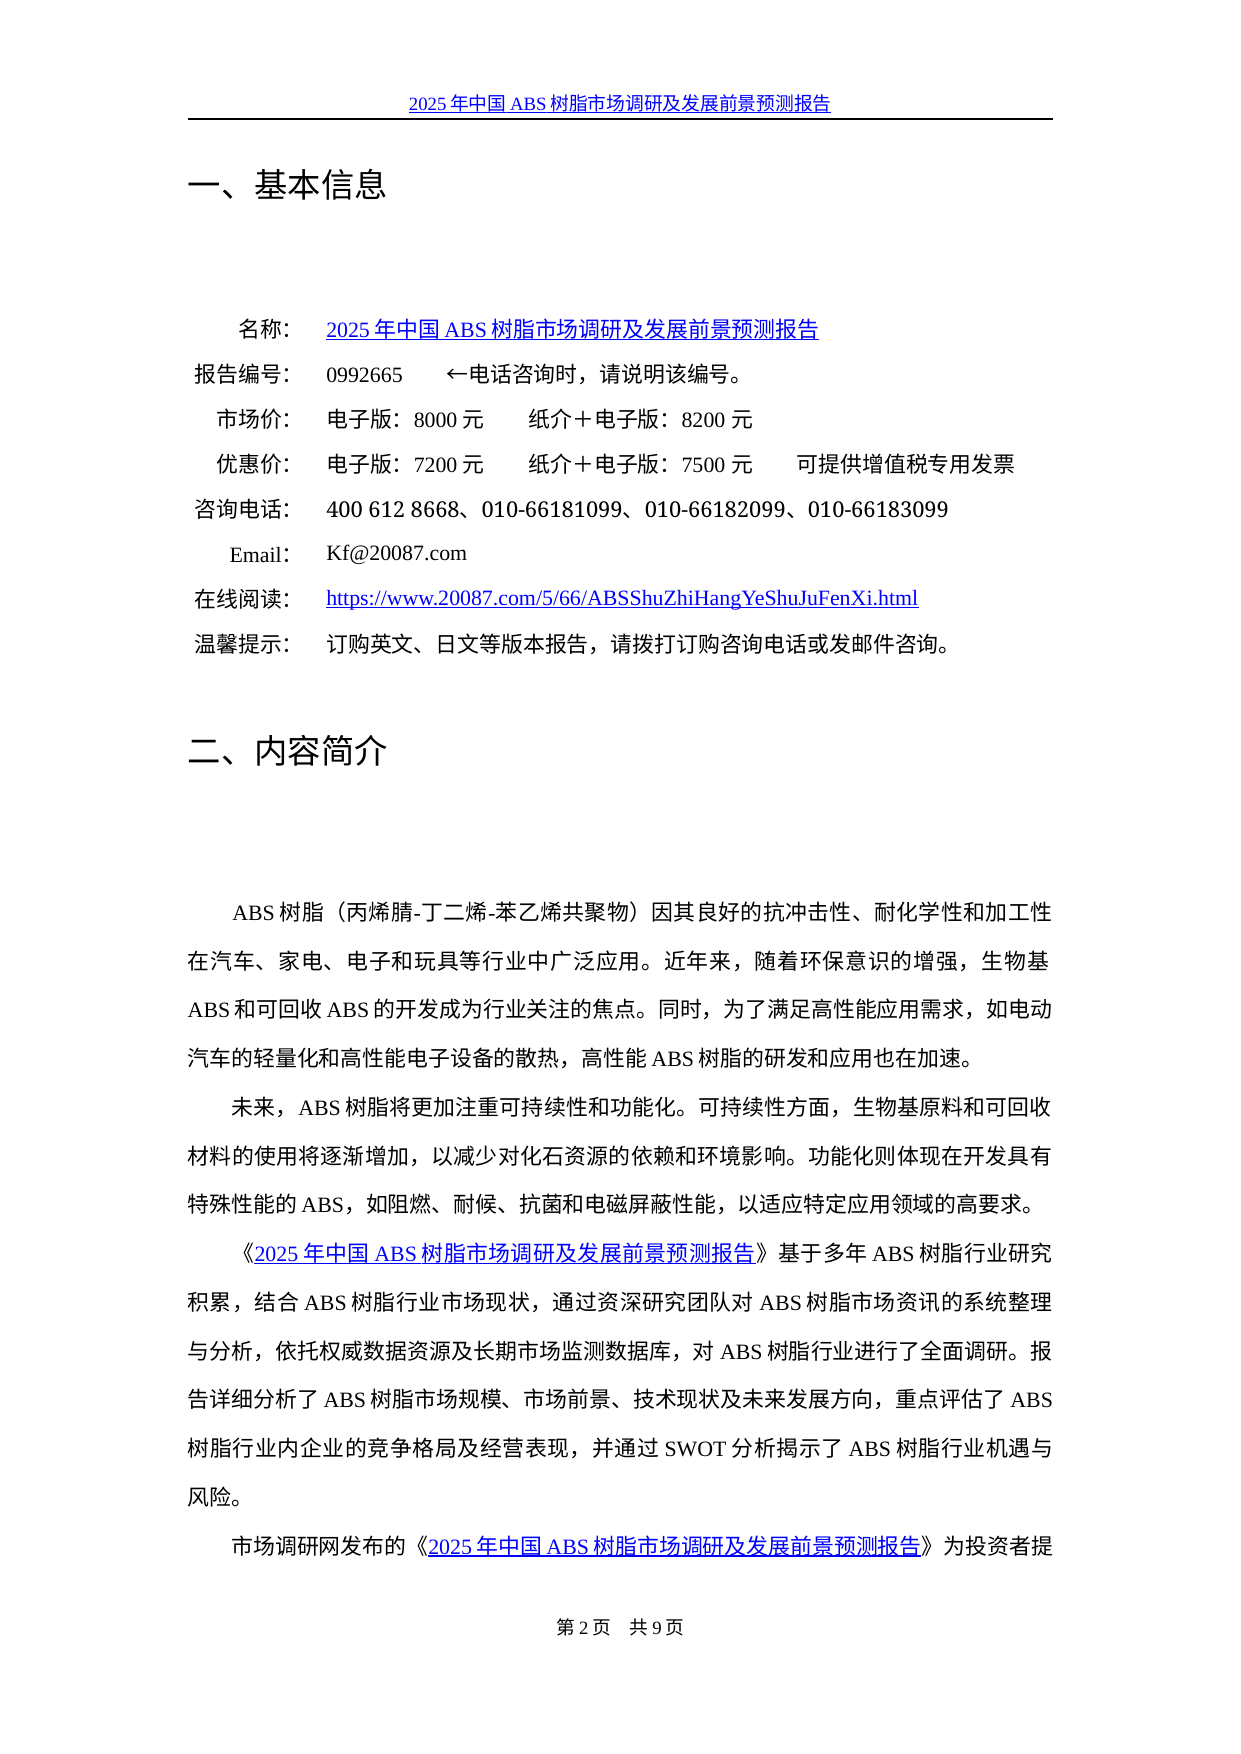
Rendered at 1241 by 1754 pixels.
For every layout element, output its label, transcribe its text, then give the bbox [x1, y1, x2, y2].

table_cell 优惠价： [167, 447, 315, 492]
table_header 名称： [167, 312, 315, 357]
table_cell 报告编号： [167, 357, 315, 402]
table_cell 0992665 ←电话咨询时，请说明该编号。 [315, 357, 1073, 402]
table_cell [315, 582, 1073, 627]
table_cell 400 612 8668、010-66181099、010-66182099、010-66183099 [315, 492, 1073, 537]
title 一、基本信息 [187, 150, 1053, 215]
table_cell 在线阅读： [167, 582, 315, 627]
table_cell 市场价： [167, 402, 315, 447]
table_cell Email： [167, 537, 315, 582]
table_header 2025年中国ABS树脂市场调研及发展前景预测报告 [315, 312, 1073, 357]
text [187, 894, 1053, 1561]
table_cell 温馨提示： [167, 627, 315, 672]
table_cell 电子版：7200 元 纸介＋电子版：7500 元 可提供增值税专用发票 [315, 447, 1073, 492]
table_cell 订购英文、日文等版本报告，请拨打订购咨询电话或发邮件咨询。 [315, 627, 1073, 672]
table_cell 电子版：8000 元 纸介＋电子版：8200 元 [315, 402, 1073, 447]
table_cell 咨询电话： [167, 492, 315, 537]
title 二、内容简介 [187, 717, 1053, 782]
table_cell Kf@20087.com [315, 537, 1073, 582]
